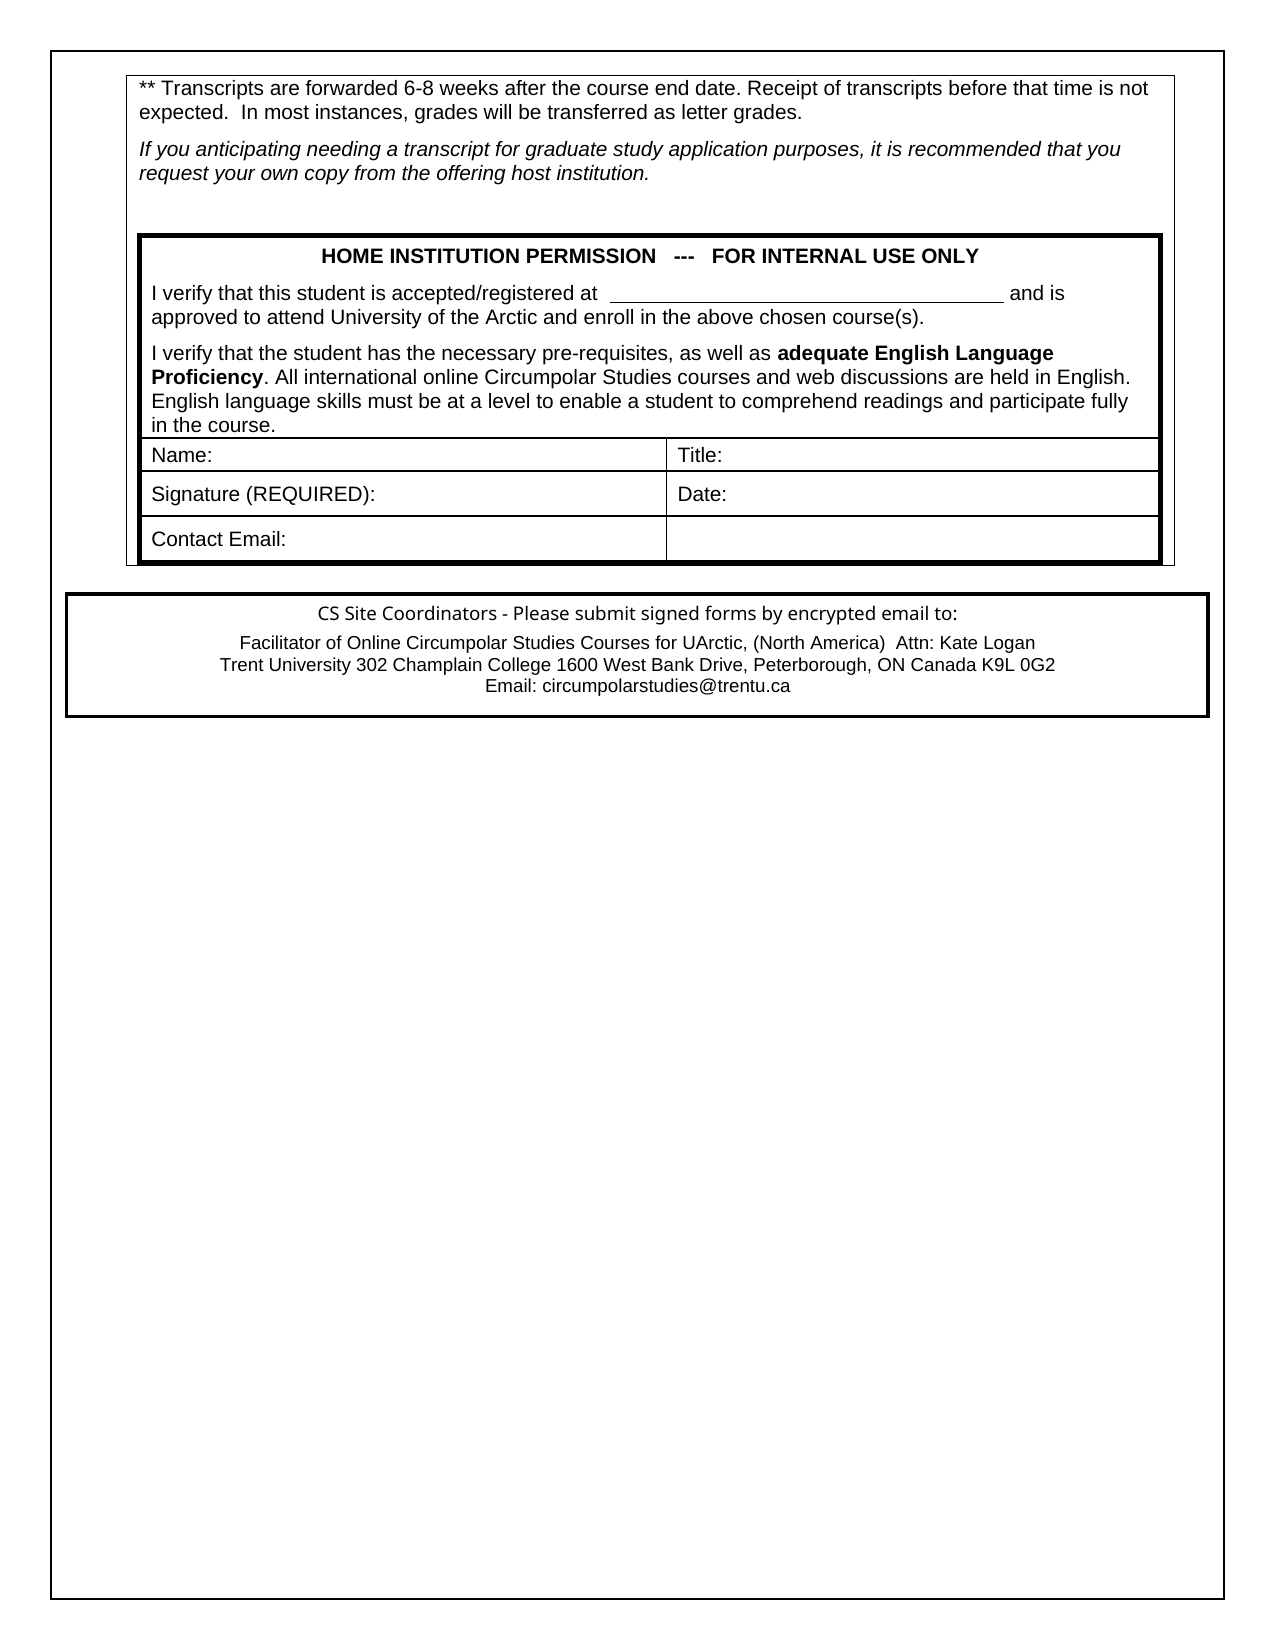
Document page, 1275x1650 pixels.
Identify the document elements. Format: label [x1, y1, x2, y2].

table_cell [127, 76, 1174, 565]
